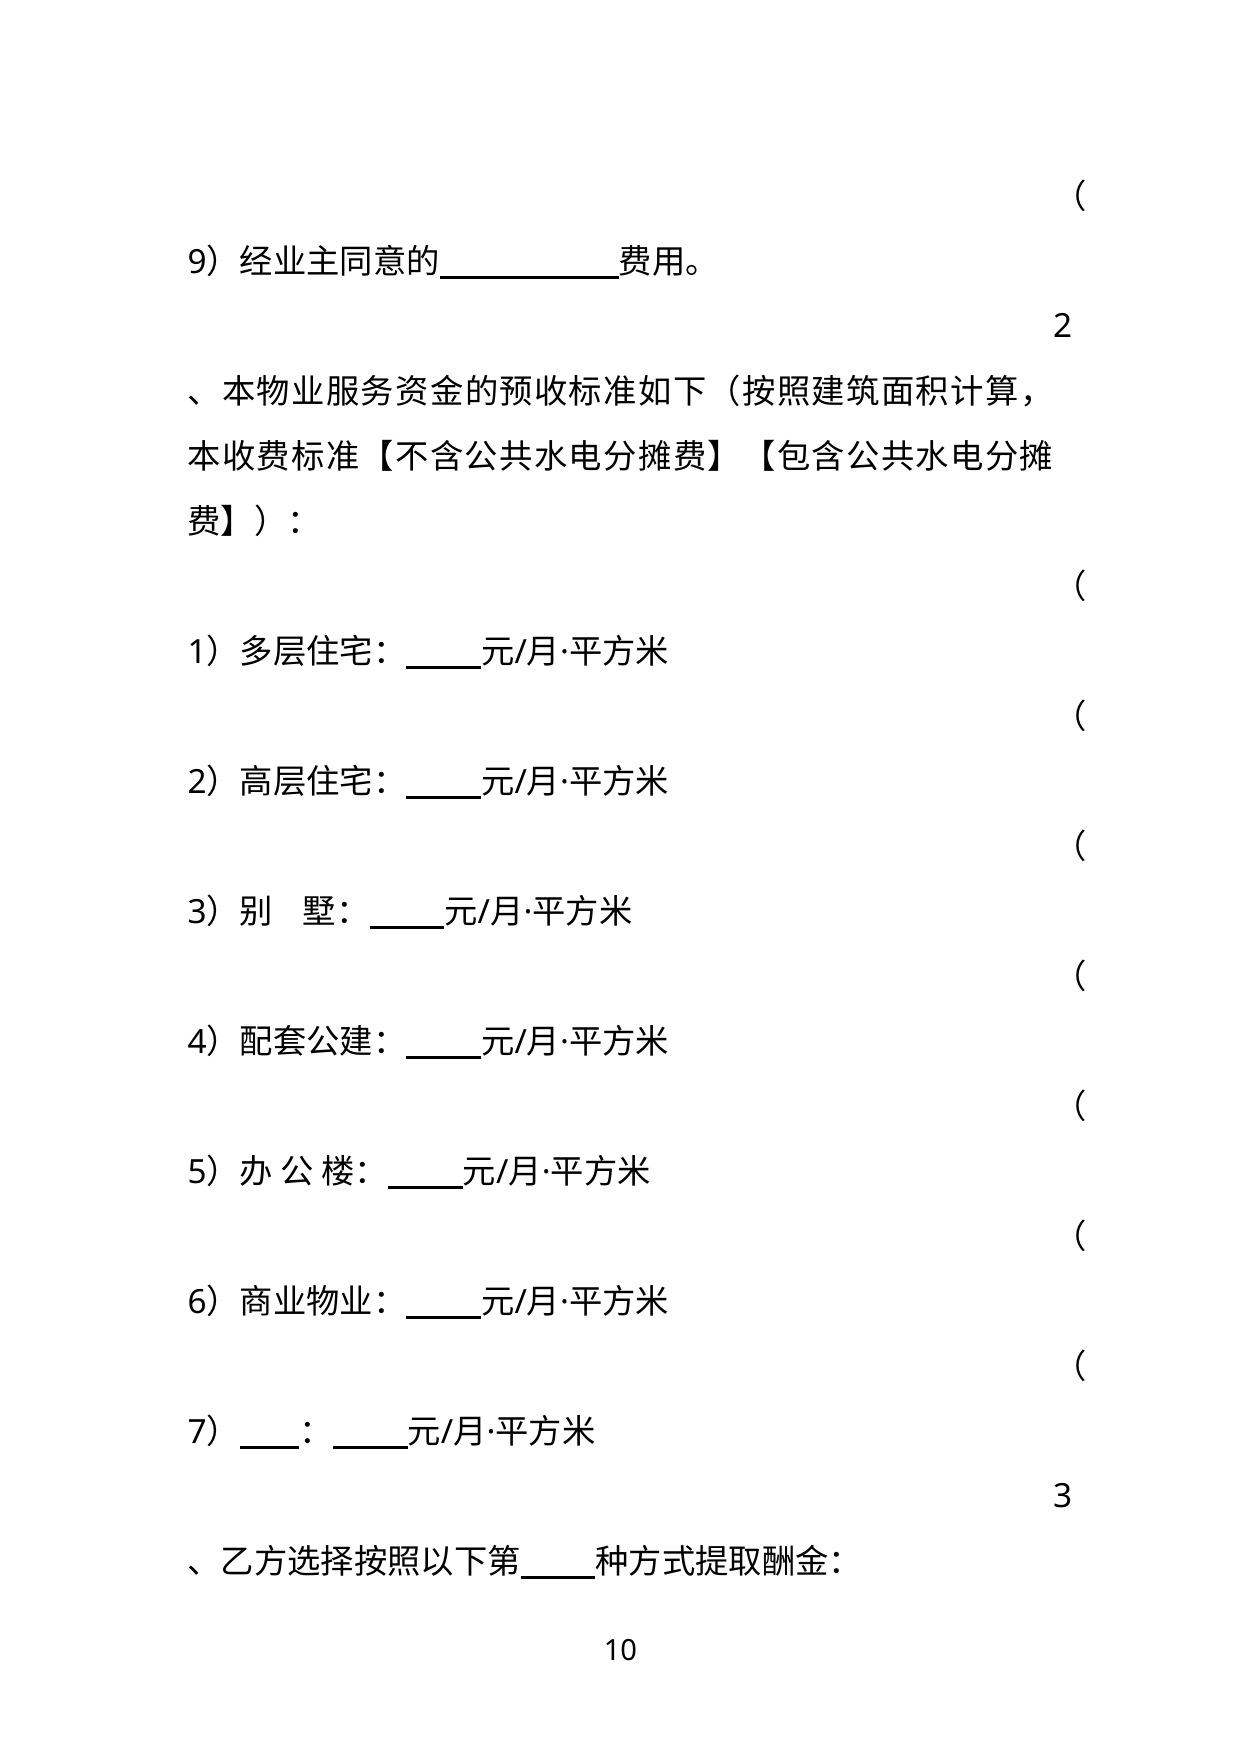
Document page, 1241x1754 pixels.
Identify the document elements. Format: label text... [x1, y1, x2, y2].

text （3）别 墅： 元/月·平方米 [187, 812, 1053, 942]
text （6）商业物业： 元/月·平方米 [187, 1202, 1053, 1332]
text （2）高层住宅： 元/月·平方米 [187, 682, 1053, 812]
text 3、乙方选择按照以下第 种方式提取酬金： [187, 1462, 1053, 1592]
text 2、本物业服务资金的预收标准如下（按照建筑面积计算，本收费标准【不含公共水电分摊费】【包含公共水电分摊费】）： [187, 292, 1053, 552]
text （9）经业主同意的 费用。 [187, 162, 1053, 292]
text （7） ： 元/月·平方米 [187, 1332, 1053, 1462]
text （5）办 公 楼： 元/月·平方米 [187, 1072, 1053, 1202]
text （1）多层住宅： 元/月·平方米 [187, 552, 1053, 682]
text （4）配套公建： 元/月·平方米 [187, 942, 1053, 1072]
